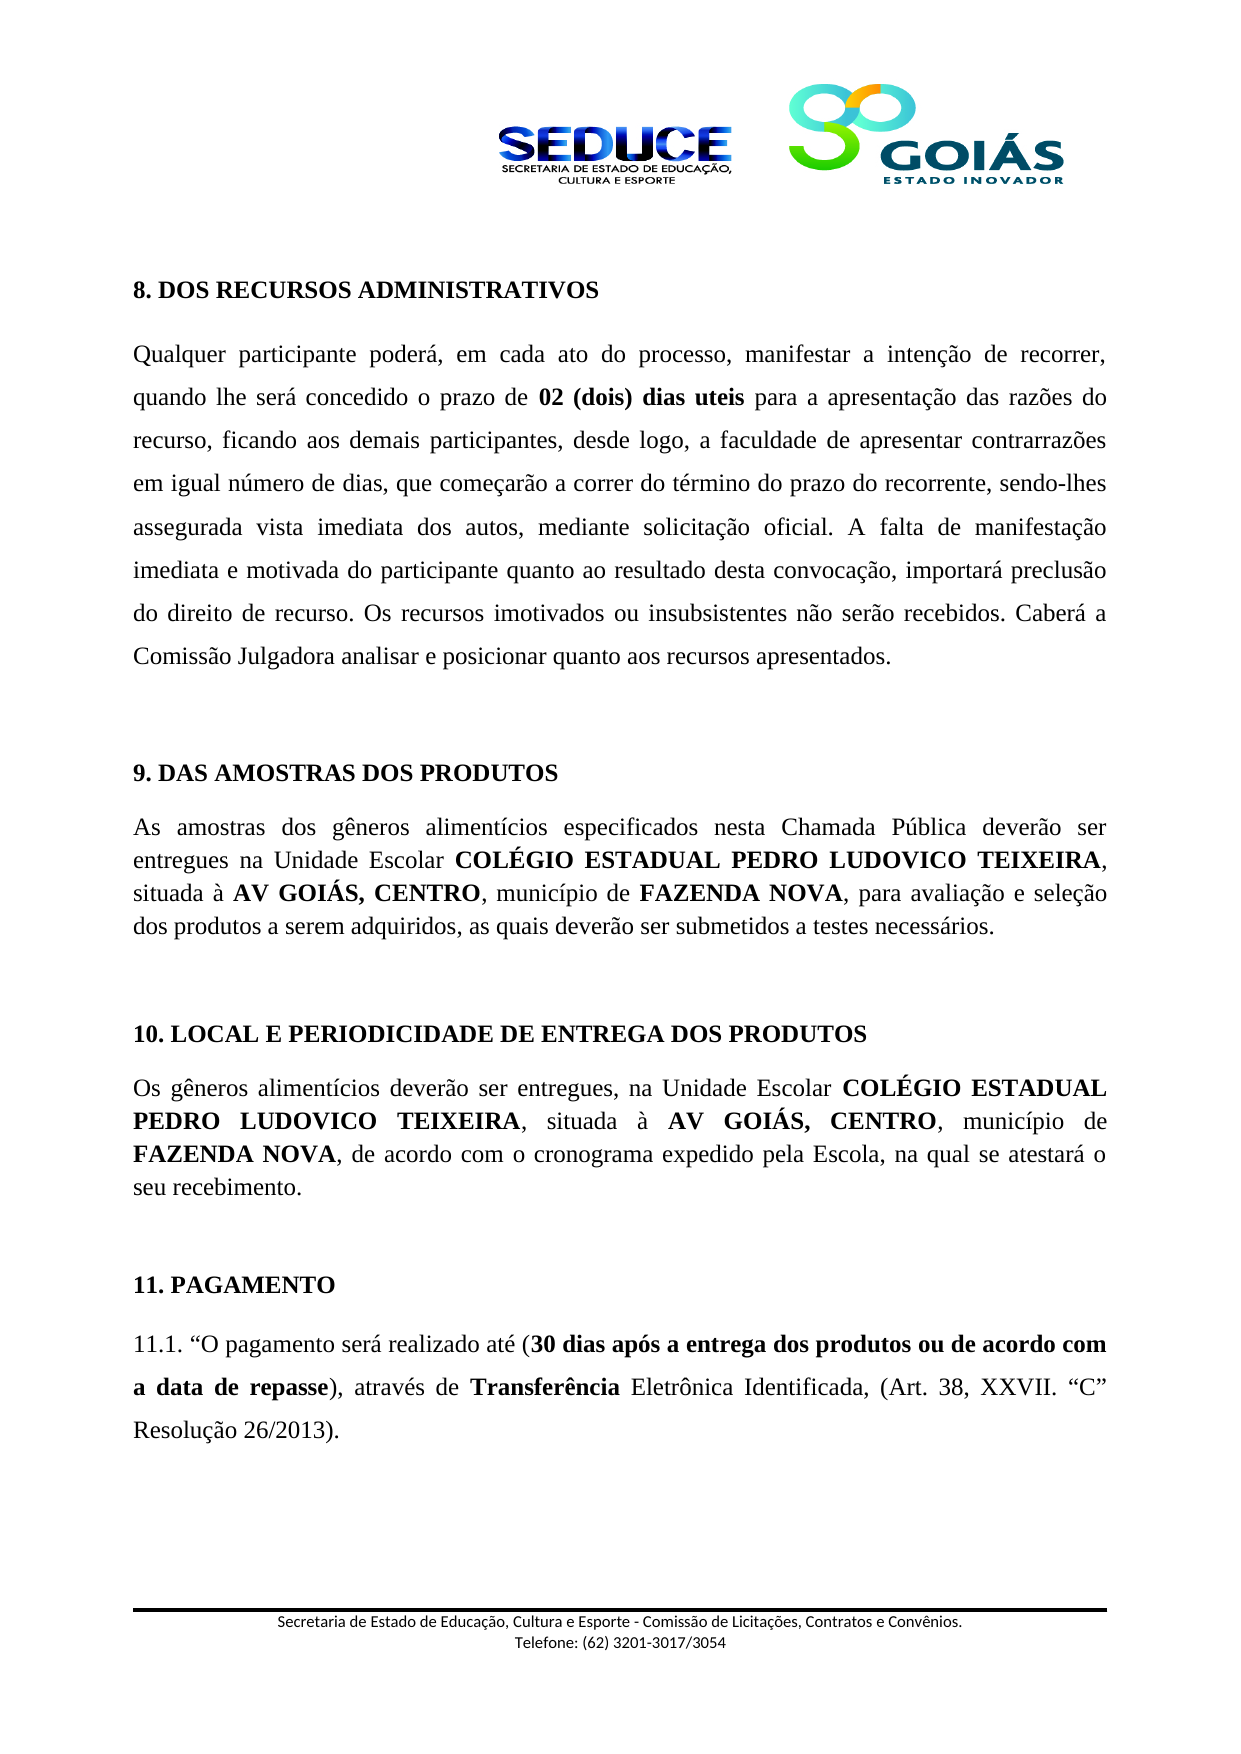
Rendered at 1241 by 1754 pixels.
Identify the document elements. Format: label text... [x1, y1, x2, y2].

text 11. PAGAMENTO [133, 1270, 1107, 1299]
text Qualquer participante poderá, em cada ato do processo, manifestar a intenção de recorrer, quando lhe será concedido o prazo de 02 (dois) dias uteis para a apresentação das razões do recurso, ficando aos demais participantes, desde logo, a faculdade de apresentar contrarrazões em igual número de dias, que começarão a correr do término do prazo do recorrente, sendo-lhes assegurada vista imediata dos autos, mediante solicitação oficial. A falta de manifestação imediata e motivada do participante quanto ao resultado desta convocação, importará preclusão do direito de recurso. Os recursos imotivados ou insubsistentes não serão recebidos. Caberá a Comissão Julgadora analisar e posicionar quanto aos recursos apresentados. [133, 339, 1107, 670]
text 10. LOCAL E PERIODICIDADE DE ENTREGA DOS PRODUTOS [133, 1019, 1103, 1048]
text 9. DAS AMOSTRAS DOS PRODUTOS [133, 758, 1013, 787]
picture [477, 73, 1108, 212]
text As amostras dos gêneros alimentícios especificados nesta Chamada Pública deverão ser entregues na Unidade Escolar COLÉGIO ESTADUAL PEDRO LUDOVICO TEIXEIRA, situada à AV GOIÁS, CENTRO, município de FAZENDA NOVA, para avaliação e seleção dos produtos a serem adquiridos, as quais deverão ser submetidos a testes necessários. [133, 812, 1107, 940]
text 11.1. “O pagamento será realizado até (30 dias após a entrega dos produtos ou de acordo com a data de repasse), através de Transferência Eletrônica Identificada, (Art. 38, XXVII. “C” Resolução 26/2013). [133, 1329, 1107, 1444]
text 8. DOS RECURSOS ADMINISTRATIVOS [133, 275, 1107, 304]
text Os gêneros alimentícios deverão ser entregues, na Unidade Escolar COLÉGIO ESTADUAL PEDRO LUDOVICO TEIXEIRA, situada à AV GOIÁS, CENTRO, município de FAZENDA NOVA, de acordo com o cronograma expedido pela Escola, na qual se atestará o seu recebimento. [133, 1073, 1107, 1201]
